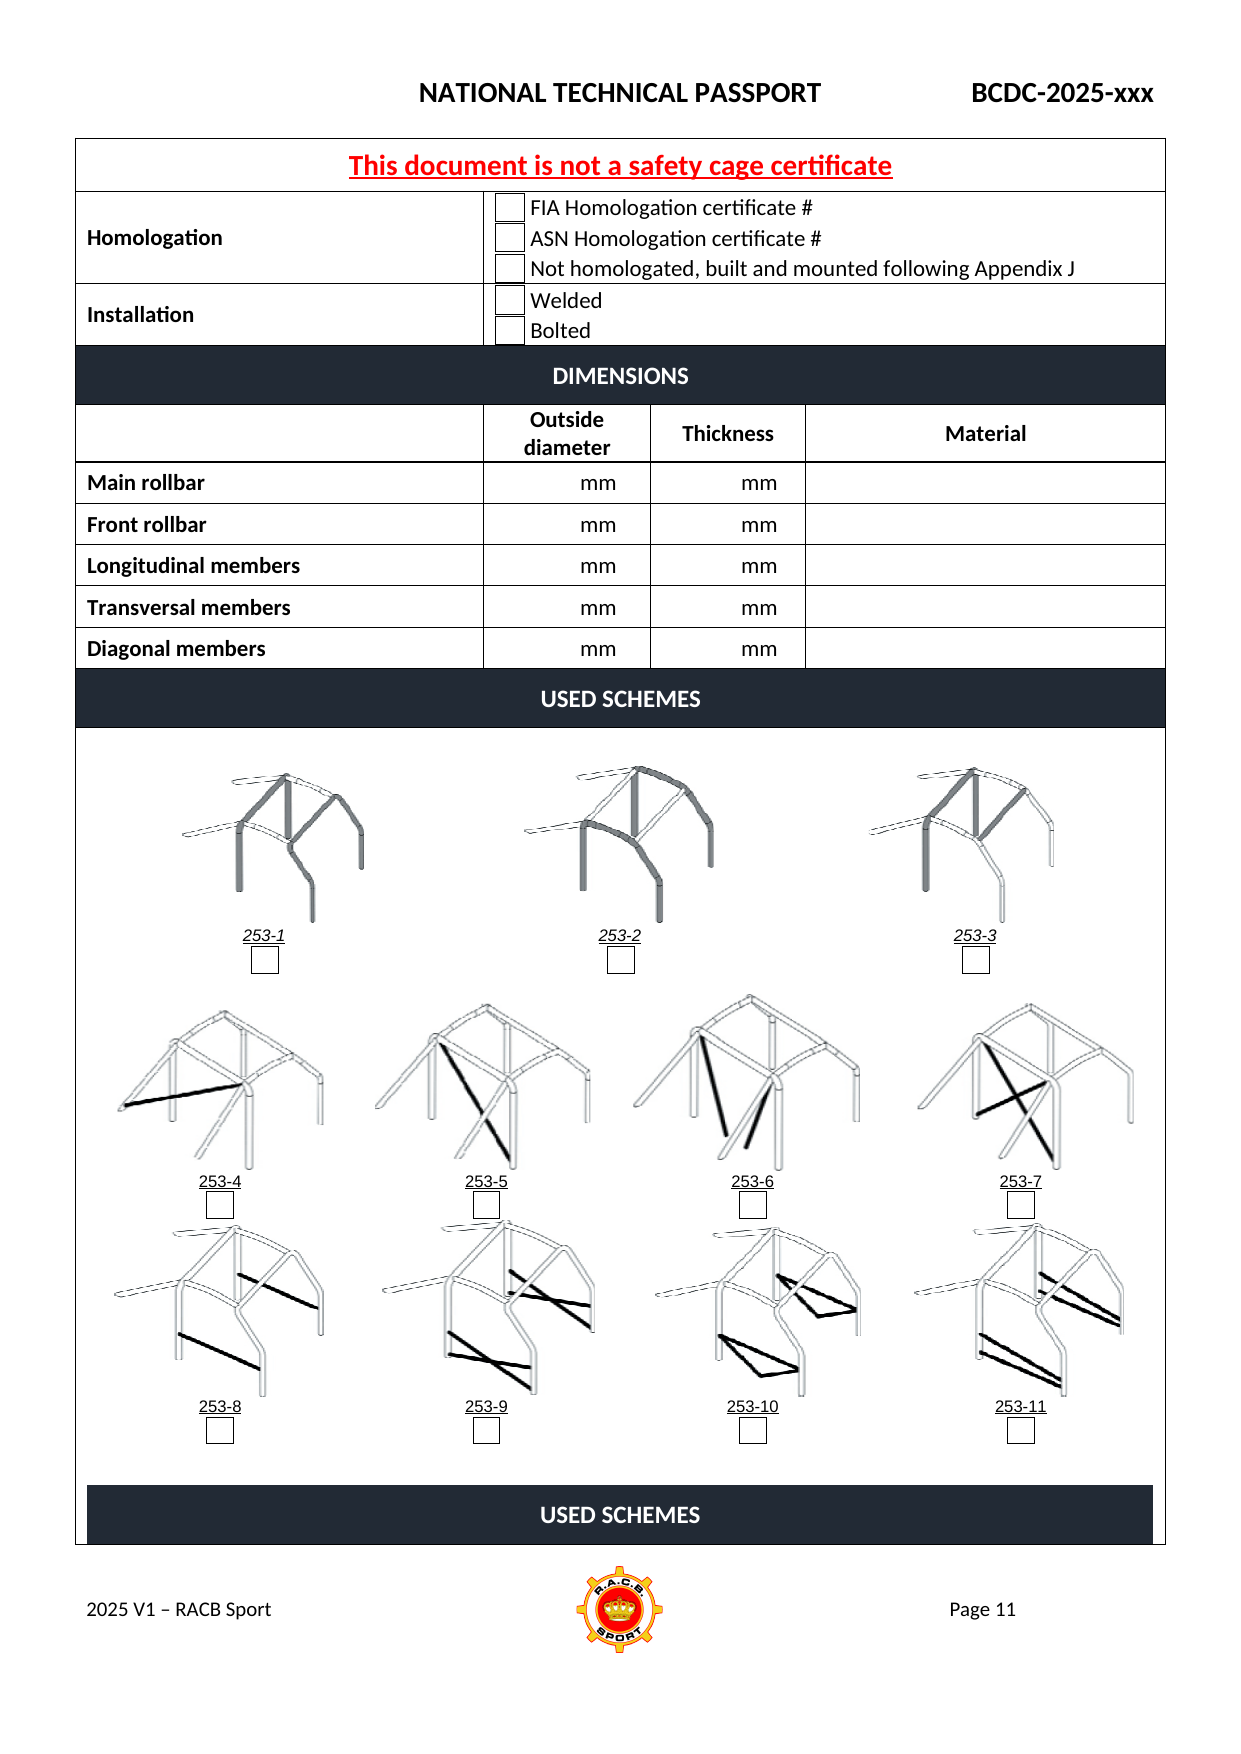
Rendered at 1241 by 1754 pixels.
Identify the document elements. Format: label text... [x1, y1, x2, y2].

table_cell mm [484, 504, 650, 544]
table_cell mm [484, 545, 650, 585]
table_cell Installation [76, 284, 483, 345]
table_cell DIMENSIONS [76, 346, 1165, 404]
table_cell [806, 504, 1165, 544]
table_cell This document is not a safety cage certificate [76, 139, 1165, 191]
table_cell Material [806, 405, 1165, 461]
table_cell mm [651, 463, 805, 503]
table_cell Longitudinal members [76, 545, 483, 585]
table_cell Diagonal members [76, 628, 483, 668]
table_cell [806, 628, 1165, 668]
table_cell Main rollbar [76, 463, 483, 503]
picture [576, 1566, 663, 1653]
table_cell mm [484, 586, 650, 627]
table_cell Front rollbar [76, 504, 483, 544]
table_cell mm [651, 586, 805, 627]
table_cell Outside diameter [484, 405, 650, 461]
table_cell mm [484, 628, 650, 668]
table_cell Welded Bolted [484, 284, 1165, 345]
table_cell [76, 405, 483, 461]
table_cell Transversal members [76, 586, 483, 627]
table_cell [806, 586, 1165, 627]
table_cell FIA Homologation certificate # ASN Homologation certificate # Not homologated, built and mounted following Appendix J [484, 192, 1165, 283]
table_cell [806, 463, 1165, 503]
table_cell [76, 728, 1165, 1544]
table_cell Thickness [651, 405, 805, 461]
table_cell [806, 545, 1165, 585]
table_cell mm [651, 545, 805, 585]
table_cell USED SCHEMES [76, 669, 1165, 727]
table_cell mm [651, 628, 805, 668]
table_cell mm [651, 504, 805, 544]
table_cell mm [484, 463, 650, 503]
table_cell Homologation [76, 192, 483, 283]
